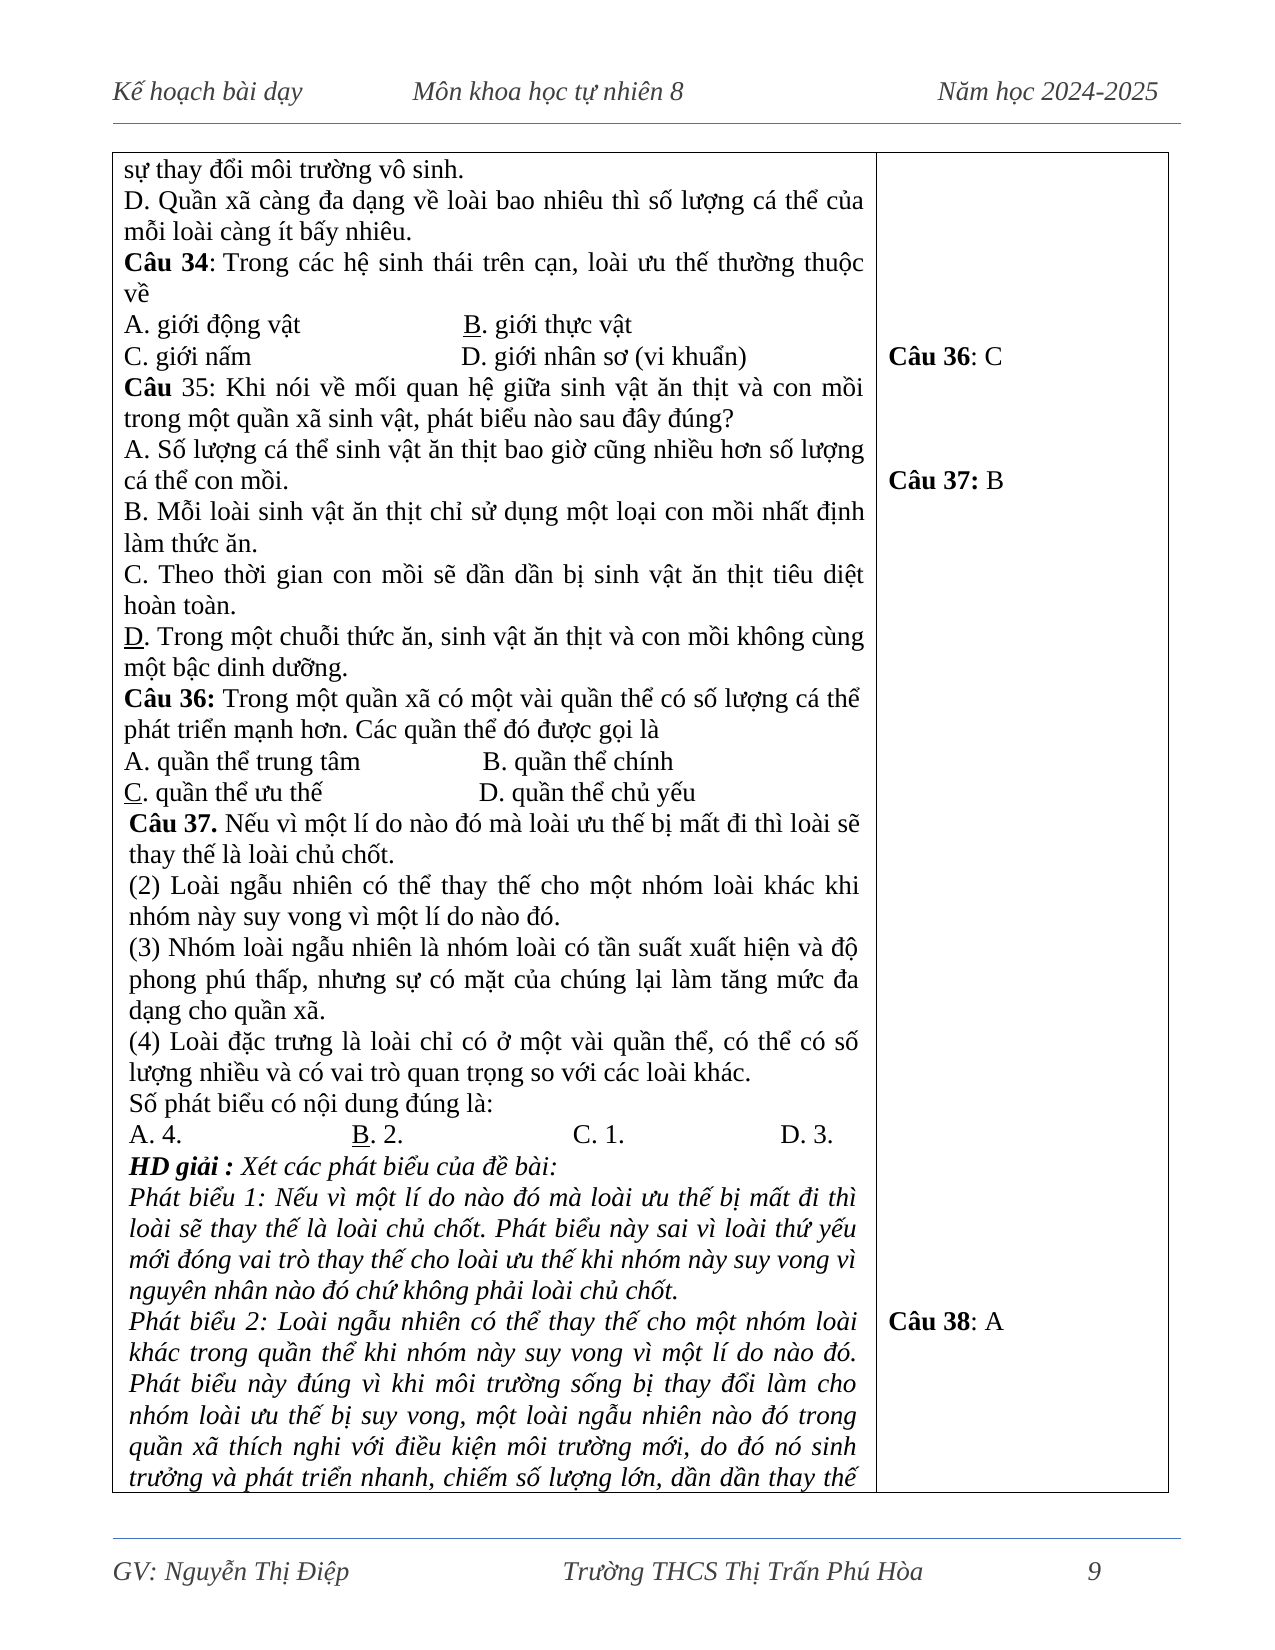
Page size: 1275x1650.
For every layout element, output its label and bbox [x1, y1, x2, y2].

table_cell [877, 153, 1168, 1492]
table_cell [113, 153, 876, 1492]
